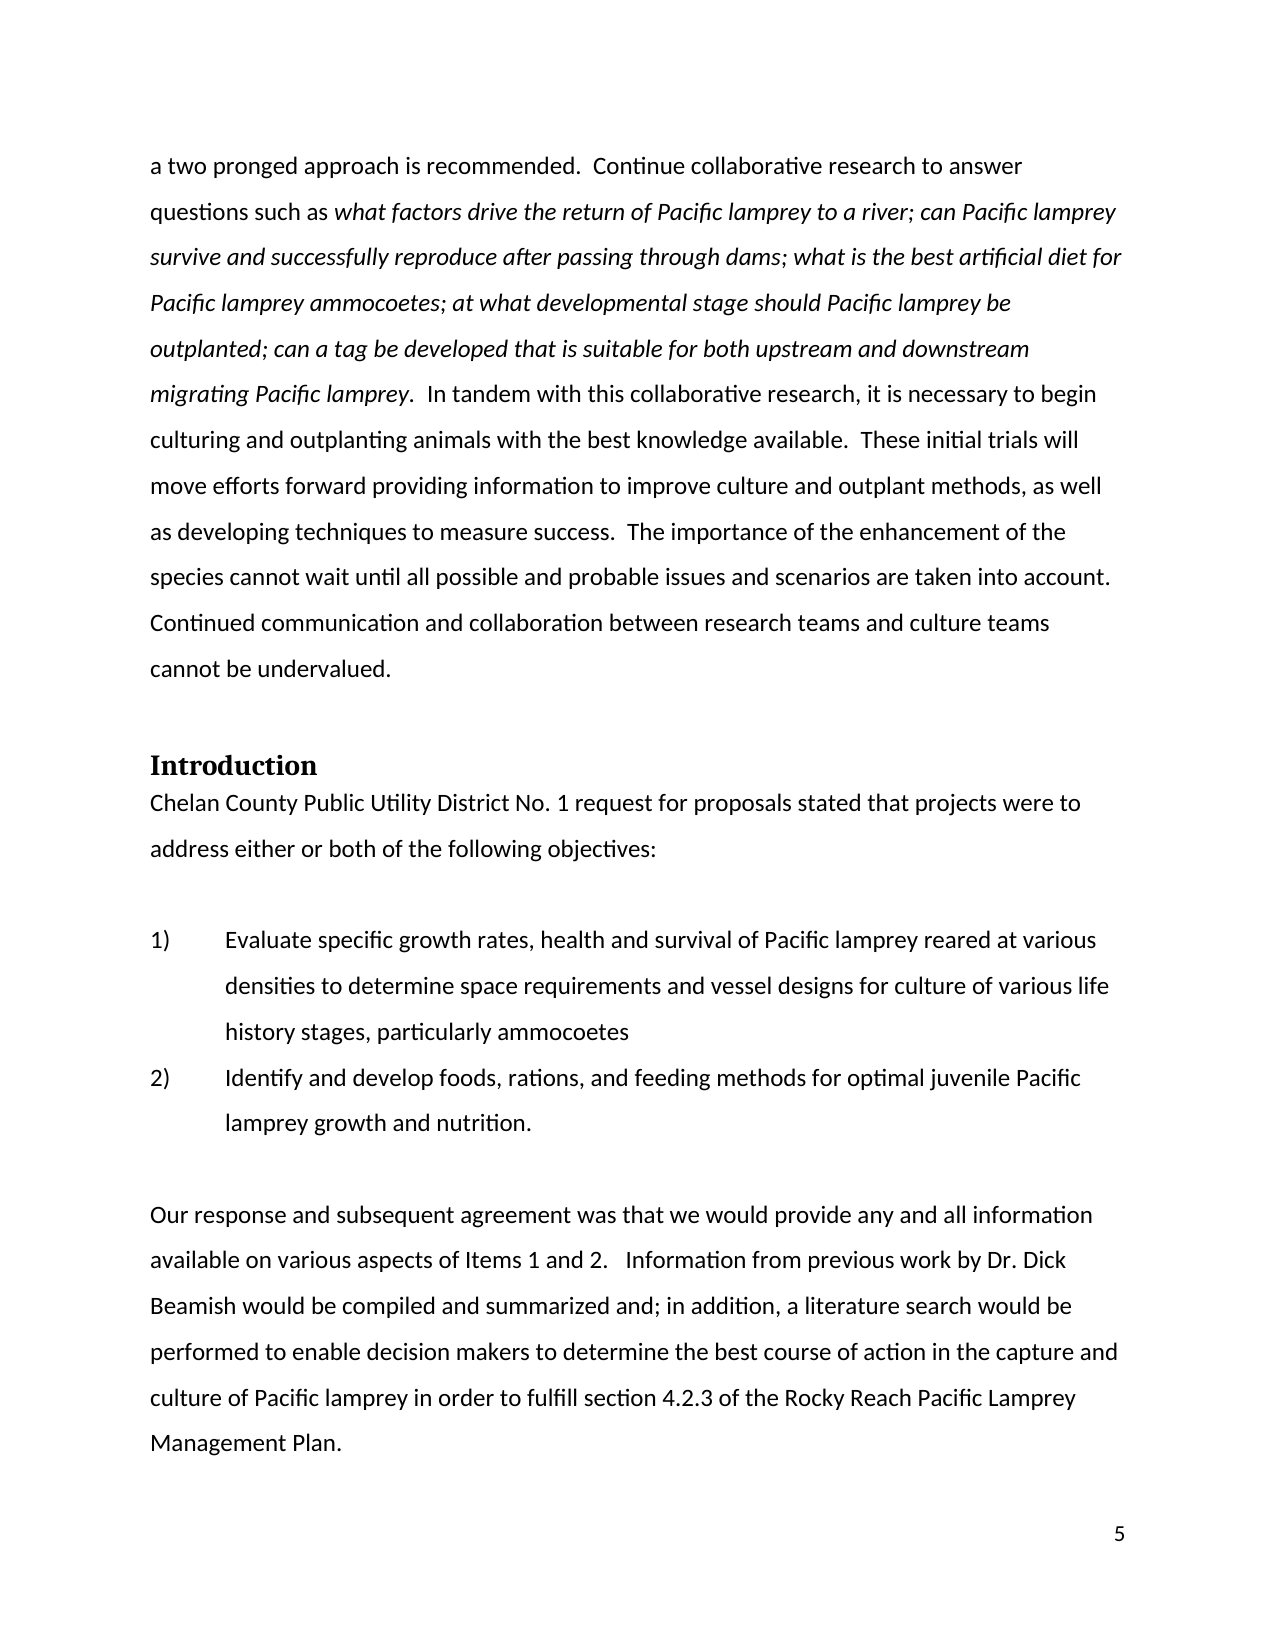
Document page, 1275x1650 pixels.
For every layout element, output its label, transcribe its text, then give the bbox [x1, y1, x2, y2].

list Evaluate specific growth rates, health and survival of Pacific lamprey reared at various densities to determine space requirements and vessel designs for culture of various life history stages, particularly ammocoetes [150, 924, 1125, 1046]
list Identify and develop foods, rations, and feeding methods for optimal juvenile Pacific lamprey growth and nutrition. [150, 1062, 1125, 1138]
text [150, 150, 1125, 683]
subtitle Introduction [150, 749, 1125, 782]
text Chelan County Public Utility District No. 1 request for proposals stated that projects were to address either or both of the following objectives: [150, 787, 1125, 863]
text Our response and subsequent agreement was that we would provide any and all information available on various aspects of Items 1 and 2. Information from previous work by Dr. Dick Beamish would be compiled and summarized and; in addition, a literature search would be performed to enable decision makers to determine the best course of action in the capture and culture of Pacific lamprey in order to fulfill section 4.2.3 of the Rocky Reach Pacific Lamprey Management Plan. [150, 1199, 1125, 1458]
